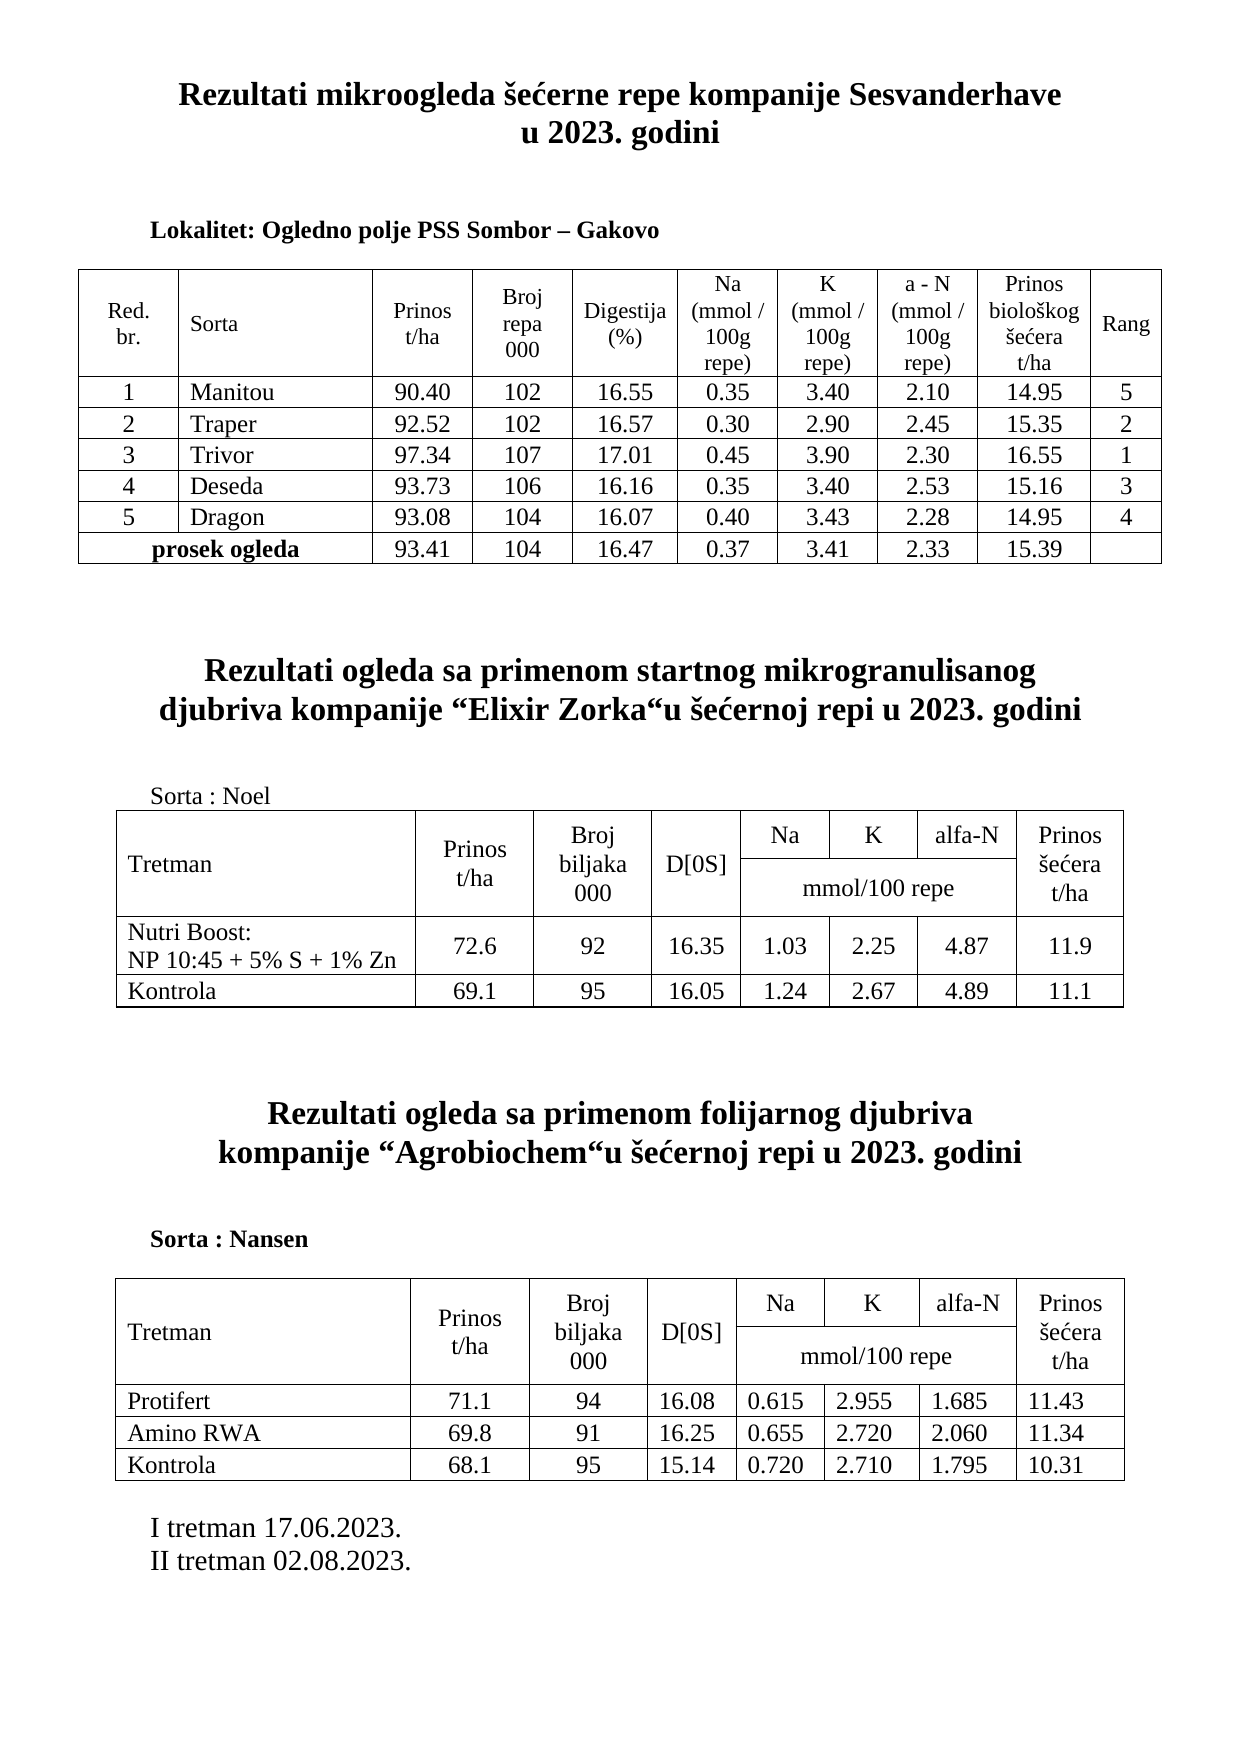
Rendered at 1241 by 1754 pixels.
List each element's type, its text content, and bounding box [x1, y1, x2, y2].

table_header Red. br. [79, 270, 178, 376]
table_cell 16.57 [573, 408, 677, 438]
table_cell 71.1 [411, 1385, 529, 1416]
table_header Tretman [117, 811, 415, 916]
table_cell 0.35 [678, 471, 777, 501]
table_cell mmol/100 repe [741, 859, 1016, 916]
table_cell 16.05 [652, 975, 740, 1006]
table_cell 0.720 [737, 1449, 824, 1480]
table_cell 16.55 [573, 377, 677, 407]
table_header Na (mmol / 100g repe) [678, 270, 777, 376]
table_cell 11.34 [1017, 1417, 1124, 1448]
table_cell 2 [1091, 408, 1161, 438]
table_cell 2.33 [878, 533, 977, 563]
table_cell 3.40 [778, 377, 877, 407]
table_cell 4.89 [918, 975, 1016, 1006]
table_cell mmol/100 repe [737, 1327, 1016, 1384]
table_cell 2.30 [878, 439, 977, 469]
table_header Na [741, 811, 829, 858]
table_cell 104 [473, 533, 572, 563]
table_cell Dragon [179, 502, 372, 532]
table_cell 15.14 [648, 1449, 736, 1480]
table_cell Amino RWA [116, 1417, 410, 1448]
table_cell 69.1 [416, 975, 533, 1006]
table_header K [830, 811, 917, 858]
table_cell 2.90 [778, 408, 877, 438]
table_cell 97.34 [373, 439, 472, 469]
table_header Broj biljaka 000 [534, 811, 651, 916]
table_cell 2.25 [830, 917, 917, 974]
table_cell 94 [530, 1385, 647, 1416]
table_cell 3.40 [778, 471, 877, 501]
table_cell 0.35 [678, 377, 777, 407]
table_cell 15.39 [978, 533, 1090, 563]
table_cell Kontrola [117, 975, 415, 1006]
table_cell 4 [1091, 502, 1161, 532]
table_header Na [737, 1279, 824, 1326]
table_header Tretman [116, 1279, 410, 1384]
table_cell 16.55 [978, 439, 1090, 469]
table_cell 93.41 [373, 533, 472, 563]
table_cell 11.1 [1017, 975, 1123, 1006]
table_cell 106 [473, 471, 572, 501]
table_cell 15.35 [978, 408, 1090, 438]
text I tretman 17.06.2023. [150, 1510, 1090, 1543]
table_cell 68.1 [411, 1449, 529, 1480]
table_cell 5 [79, 502, 178, 532]
table_cell Kontrola [116, 1449, 410, 1480]
table_header Prinos biološkog šećera t/ha [978, 270, 1090, 376]
table_cell Traper [179, 408, 372, 438]
table_cell 3 [79, 439, 178, 469]
table_cell 2.720 [825, 1417, 919, 1448]
table_cell 1.24 [741, 975, 829, 1006]
table_cell 102 [473, 377, 572, 407]
table_cell 91 [530, 1417, 647, 1448]
table_cell 5 [1091, 377, 1161, 407]
table_cell 69.8 [411, 1417, 529, 1448]
table_cell 95 [534, 975, 651, 1006]
table_header Prinos t/ha [416, 811, 533, 916]
text Sorta : Noel [150, 781, 1090, 810]
table_cell 92.52 [373, 408, 472, 438]
table_cell 93.73 [373, 471, 472, 501]
table_cell 93.08 [373, 502, 472, 532]
table_cell 2.060 [920, 1417, 1016, 1448]
table_header alfa-N [918, 811, 1016, 858]
table_cell 16.07 [573, 502, 677, 532]
table_header Broj repa 000 [473, 270, 572, 376]
table_cell 0.37 [678, 533, 777, 563]
table_cell 2.710 [825, 1449, 919, 1480]
table_cell 11.43 [1017, 1385, 1124, 1416]
table_cell 0.655 [737, 1417, 824, 1448]
table_header Prinos t/ha [373, 270, 472, 376]
table_header alfa-N [920, 1279, 1016, 1326]
table_cell 2.28 [878, 502, 977, 532]
table_cell 1.03 [741, 917, 829, 974]
table_header Digestija (%) [573, 270, 677, 376]
text Sorta : Nansen [150, 1224, 1090, 1253]
text II tretman 02.08.2023. [150, 1543, 1090, 1577]
table_cell 0.615 [737, 1385, 824, 1416]
table_cell 16.25 [648, 1417, 736, 1448]
text Rezultati mikroogleda šećerne repe kompanije Sesvanderhave [150, 74, 1090, 112]
table_cell 4 [79, 471, 178, 501]
text Rezultati ogleda sa primenom folijarnog djubriva kompanije “Agrobiochem“u šećernoj repi u 2023. godini [973, 1094, 1090, 1170]
table_header D[0S] [652, 811, 740, 916]
table_cell 14.95 [978, 502, 1090, 532]
table_cell [1091, 533, 1161, 563]
table_header Rang [1091, 270, 1161, 376]
table_cell 90.40 [373, 377, 472, 407]
table_cell 1 [1091, 439, 1161, 469]
table_cell 16.08 [648, 1385, 736, 1416]
table_header Sorta [179, 270, 372, 376]
table_header a - N (mmol / 100g repe) [878, 270, 977, 376]
table_cell 16.16 [573, 471, 677, 501]
table_cell 2.53 [878, 471, 977, 501]
table_cell 4.87 [918, 917, 1016, 974]
table_cell 2.45 [878, 408, 977, 438]
table_cell 10.31 [1017, 1449, 1124, 1480]
table_cell Nutri Boost: NP 10:45 + 5% S + 1% Zn [117, 917, 415, 974]
table_cell 16.47 [573, 533, 677, 563]
table_cell 11.9 [1017, 917, 1123, 974]
table_cell 3 [1091, 471, 1161, 501]
table_cell 1 [79, 377, 178, 407]
table_cell Deseda [179, 471, 372, 501]
table_cell 15.16 [978, 471, 1090, 501]
table_cell 0.45 [678, 439, 777, 469]
table_cell 3.43 [778, 502, 877, 532]
table_cell 0.30 [678, 408, 777, 438]
table_cell 3.90 [778, 439, 877, 469]
table_header Prinos šećera t/ha [1017, 1279, 1124, 1384]
table_cell 3.41 [778, 533, 877, 563]
table_cell 16.35 [652, 917, 740, 974]
table_cell Trivor [179, 439, 372, 469]
table_header K [825, 1279, 919, 1326]
table_cell 72.6 [416, 917, 533, 974]
table_cell 2 [79, 408, 178, 438]
table_cell 14.95 [978, 377, 1090, 407]
text Lokalitet: Ogledno polje PSS Sombor – Gakovo [150, 215, 1090, 244]
table_cell 2.10 [878, 377, 977, 407]
table_cell 104 [473, 502, 572, 532]
table_cell Protifert [116, 1385, 410, 1416]
table_cell 0.40 [678, 502, 777, 532]
table_cell 102 [473, 408, 572, 438]
table_cell 2.67 [830, 975, 917, 1006]
table_cell 95 [530, 1449, 647, 1480]
table_cell prosek ogleda [79, 533, 372, 563]
table_cell 2.955 [825, 1385, 919, 1416]
table_header D[0S] [648, 1279, 736, 1384]
table_cell 107 [473, 439, 572, 469]
table_cell 17.01 [573, 439, 677, 469]
table_header Prinos šećera t/ha [1017, 811, 1123, 916]
table_cell Manitou [179, 377, 372, 407]
table_header Prinos t/ha [411, 1279, 529, 1384]
table_cell 92 [534, 917, 651, 974]
text u 2023. godini [150, 112, 1090, 151]
table_header Broj biljaka 000 [530, 1279, 647, 1384]
table_cell 1.795 [920, 1449, 1016, 1480]
table_header K (mmol / 100g repe) [778, 270, 877, 376]
table_cell 1.685 [920, 1385, 1016, 1416]
text Rezultati ogleda sa primenom folijarnog djubriva kompanije “Agrobiochem“u šećernoj repi u 2023. godini [150, 1094, 267, 1170]
